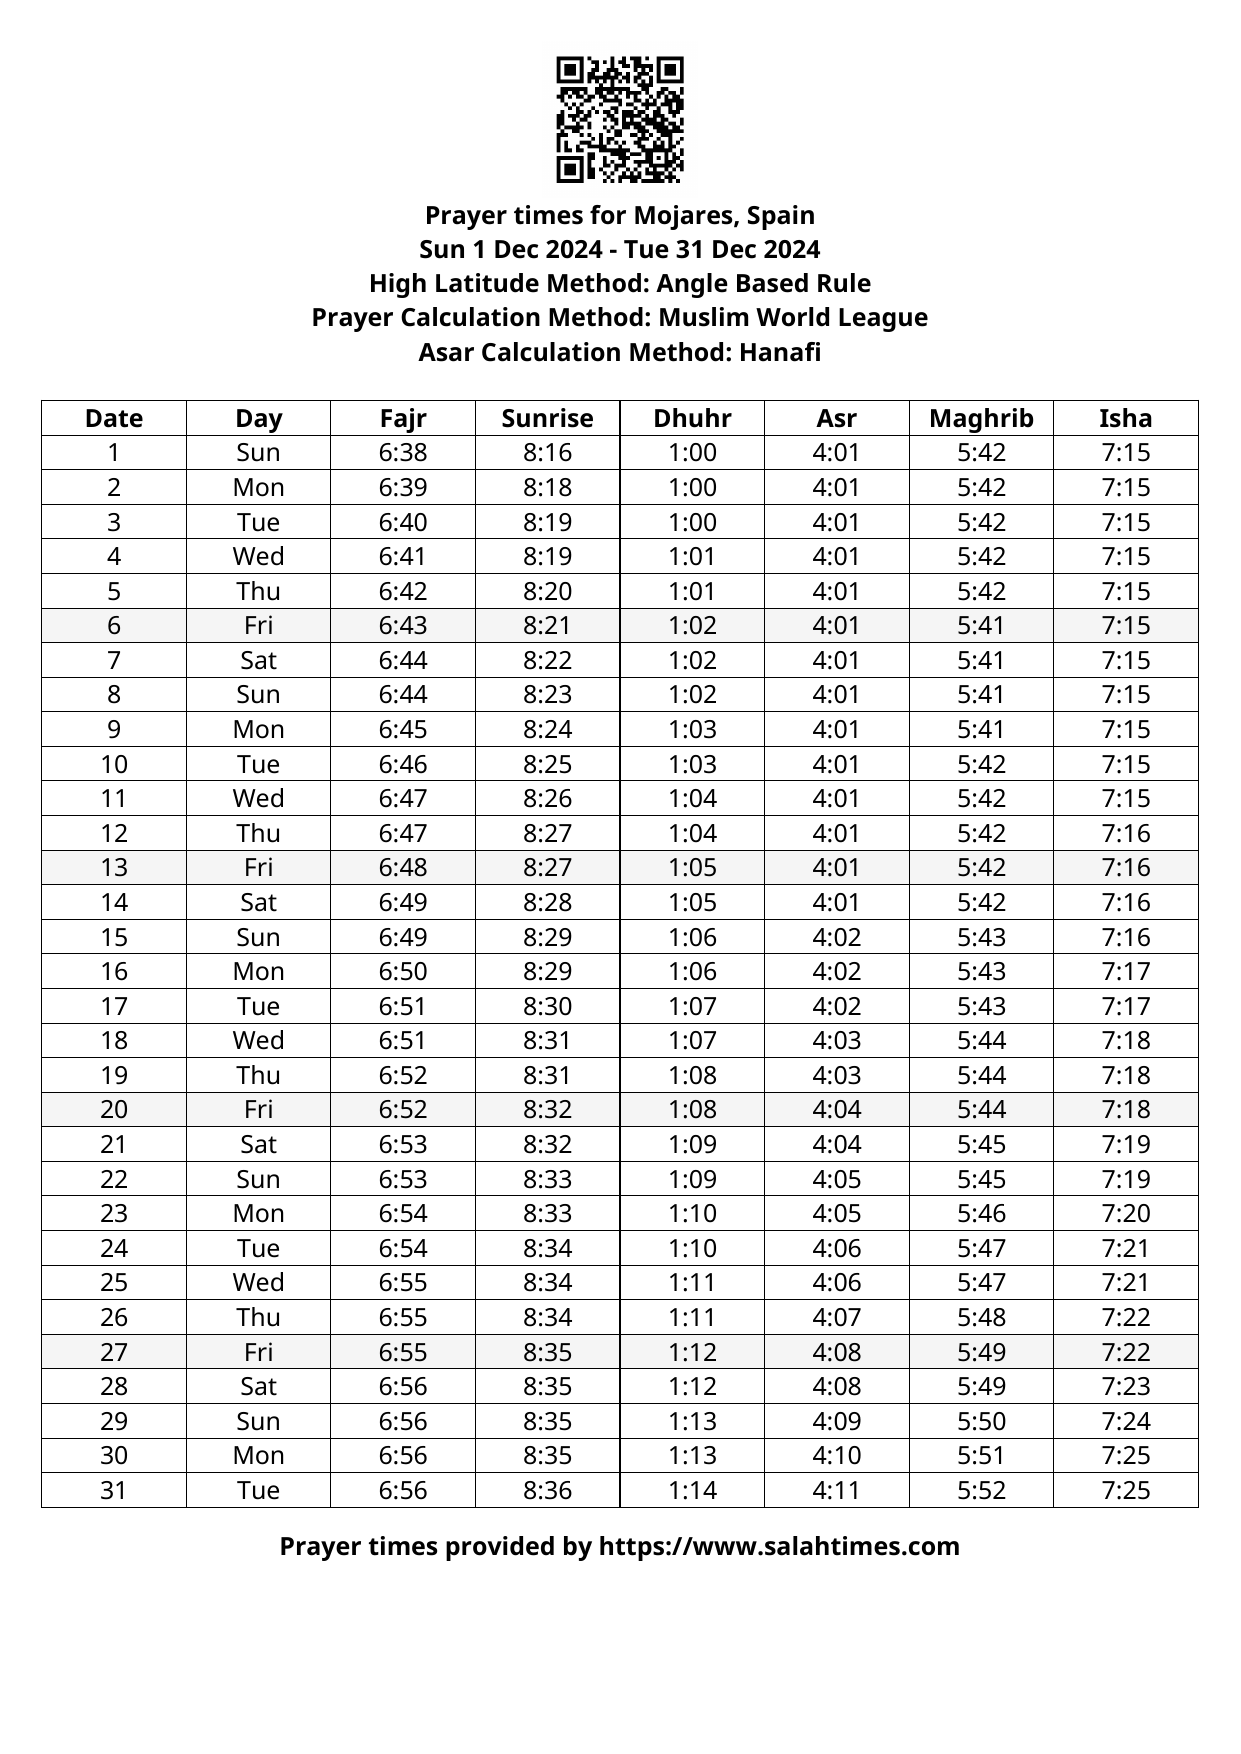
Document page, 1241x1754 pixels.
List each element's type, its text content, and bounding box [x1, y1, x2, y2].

table_cell 1:11 [621, 1300, 764, 1334]
table_cell 5:42 [910, 505, 1053, 538]
table_cell 4:01 [765, 470, 909, 504]
table_cell 5:47 [910, 1231, 1053, 1264]
table_cell 4:08 [765, 1335, 909, 1368]
table_cell 20 [42, 1093, 186, 1126]
table_cell 31 [42, 1473, 186, 1507]
table_cell 7:19 [1054, 1127, 1198, 1161]
table_cell 5:42 [910, 436, 1053, 469]
table_cell 1:01 [621, 574, 764, 607]
table_cell 5:49 [910, 1335, 1053, 1368]
table_cell 8:19 [476, 505, 619, 538]
table_cell 4:05 [765, 1196, 909, 1230]
table_cell 5:50 [910, 1404, 1053, 1437]
table_cell 5:43 [910, 920, 1053, 953]
table_cell 5:42 [910, 885, 1053, 919]
table_cell 7:19 [1054, 1162, 1198, 1195]
table_cell 4:01 [765, 539, 909, 573]
table_cell 6:52 [331, 1093, 475, 1126]
table_cell 8:36 [476, 1473, 619, 1507]
table_cell 8:34 [476, 1300, 619, 1334]
table_cell 1:02 [621, 609, 764, 642]
table_cell 6:49 [331, 885, 475, 919]
table_cell 7:25 [1054, 1473, 1198, 1507]
table_cell 7:22 [1054, 1335, 1198, 1368]
table_cell 6:48 [331, 851, 475, 884]
table_cell 4:11 [765, 1473, 909, 1507]
table_cell 22 [42, 1162, 186, 1195]
table_cell Mon [187, 1439, 330, 1472]
table_cell 8:26 [476, 781, 619, 815]
table_cell 16 [42, 954, 186, 988]
table_cell 5:41 [910, 643, 1053, 677]
text Prayer Calculation Method: Muslim World League [42, 300, 1198, 334]
table_cell 8:27 [476, 816, 619, 849]
table_cell 17 [42, 989, 186, 1022]
table_cell 8:32 [476, 1093, 619, 1126]
table_cell 8:31 [476, 1024, 619, 1057]
table_cell 8:31 [476, 1058, 619, 1092]
table_cell Sun [187, 436, 330, 469]
table_cell 13 [42, 851, 186, 884]
table_cell Tue [187, 989, 330, 1022]
table_cell 5:42 [910, 747, 1053, 780]
table_cell 7:16 [1054, 920, 1198, 953]
table_cell 5:44 [910, 1093, 1053, 1126]
table_header Asr [765, 401, 909, 434]
table_cell 5:41 [910, 712, 1053, 746]
table_cell Sun [187, 678, 330, 711]
table_cell 4:01 [765, 781, 909, 815]
table_cell 5:41 [910, 678, 1053, 711]
table_cell Fri [187, 609, 330, 642]
table_cell 11 [42, 781, 186, 815]
table_cell 7:15 [1054, 747, 1198, 780]
table_header Sunrise [476, 401, 619, 434]
table_cell 6:56 [331, 1473, 475, 1507]
table_cell 24 [42, 1231, 186, 1264]
table_cell 5:45 [910, 1127, 1053, 1161]
table_cell 7:15 [1054, 781, 1198, 815]
table_cell 8:22 [476, 643, 619, 677]
table_cell Sat [187, 643, 330, 677]
table_cell 6:55 [331, 1335, 475, 1368]
table_cell 1:07 [621, 1024, 764, 1057]
table_cell 1:06 [621, 920, 764, 953]
table_cell 1:09 [621, 1127, 764, 1161]
table_cell Fri [187, 1093, 330, 1126]
table_cell 8:33 [476, 1162, 619, 1195]
table_cell 5:47 [910, 1266, 1053, 1299]
table_cell Wed [187, 1024, 330, 1057]
table_cell 18 [42, 1024, 186, 1057]
table_cell 1:05 [621, 885, 764, 919]
text High Latitude Method: Angle Based Rule [42, 266, 1198, 300]
table_cell 8:21 [476, 609, 619, 642]
table_cell 7:16 [1054, 885, 1198, 919]
table_header Day [187, 401, 330, 434]
table_cell 7:16 [1054, 816, 1198, 849]
table_cell 4:05 [765, 1162, 909, 1195]
table_cell 5:42 [910, 539, 1053, 573]
table_cell Sun [187, 1162, 330, 1195]
table_cell 1:13 [621, 1439, 764, 1472]
table_cell 8:28 [476, 885, 619, 919]
table_cell 5:46 [910, 1196, 1053, 1230]
table_cell 4:03 [765, 1058, 909, 1092]
table_cell 5:52 [910, 1473, 1053, 1507]
table_cell 8 [42, 678, 186, 711]
table_cell 4:02 [765, 954, 909, 988]
table_cell 7:15 [1054, 574, 1198, 607]
table_cell 12 [42, 816, 186, 849]
table_cell 4:04 [765, 1127, 909, 1161]
table_cell 7:22 [1054, 1300, 1198, 1334]
table_header Date [42, 401, 186, 434]
table_cell 6:39 [331, 470, 475, 504]
table_cell 8:35 [476, 1439, 619, 1472]
table_cell 1:03 [621, 747, 764, 780]
table_cell Tue [187, 1473, 330, 1507]
table_cell Sun [187, 920, 330, 953]
table_cell 1:00 [621, 470, 764, 504]
table_cell 1:01 [621, 539, 764, 573]
table_cell 5:48 [910, 1300, 1053, 1334]
table_cell 7:15 [1054, 539, 1198, 573]
table_cell 7:16 [1054, 851, 1198, 884]
table_cell 8:34 [476, 1231, 619, 1264]
table_cell 27 [42, 1335, 186, 1368]
table_cell 5:42 [910, 816, 1053, 849]
table_cell 1:11 [621, 1266, 764, 1299]
table_cell 6:56 [331, 1404, 475, 1437]
table_cell 5:44 [910, 1058, 1053, 1092]
table_cell 6:44 [331, 678, 475, 711]
table_cell 1:00 [621, 436, 764, 469]
table_cell 8:35 [476, 1335, 619, 1368]
table_cell 1:02 [621, 678, 764, 711]
table_cell 1:04 [621, 781, 764, 815]
table_cell 6:41 [331, 539, 475, 573]
table_cell 6:51 [331, 989, 475, 1022]
table_cell 4 [42, 539, 186, 573]
table_cell 7 [42, 643, 186, 677]
table_cell 6:53 [331, 1162, 475, 1195]
table_cell 7:18 [1054, 1058, 1198, 1092]
table_cell 4:01 [765, 747, 909, 780]
table_cell 5:49 [910, 1369, 1053, 1403]
table_cell Fri [187, 851, 330, 884]
table_cell 6:47 [331, 781, 475, 815]
table_cell 6:54 [331, 1196, 475, 1230]
table_cell 4:07 [765, 1300, 909, 1334]
table_cell 4:01 [765, 643, 909, 677]
table_cell 1:06 [621, 954, 764, 988]
table_cell Mon [187, 1196, 330, 1230]
table_cell 4:01 [765, 505, 909, 538]
table_cell 1:00 [621, 505, 764, 538]
table_cell 4:02 [765, 989, 909, 1022]
table_cell 5:42 [910, 781, 1053, 815]
table_cell Thu [187, 1058, 330, 1092]
table_cell 1:08 [621, 1058, 764, 1092]
table_cell 4:06 [765, 1266, 909, 1299]
table_cell 1:04 [621, 816, 764, 849]
table_cell 7:15 [1054, 470, 1198, 504]
table_cell Mon [187, 954, 330, 988]
table_cell 2 [42, 470, 186, 504]
table_cell 6:45 [331, 712, 475, 746]
table_cell 5:42 [910, 470, 1053, 504]
table_cell 8:32 [476, 1127, 619, 1161]
table_cell Wed [187, 781, 330, 815]
table_cell 29 [42, 1404, 186, 1437]
table_cell 8:27 [476, 851, 619, 884]
table_cell 7:17 [1054, 989, 1198, 1022]
table_cell 4:04 [765, 1093, 909, 1126]
table_cell 7:20 [1054, 1196, 1198, 1230]
table_cell 7:21 [1054, 1266, 1198, 1299]
table_cell 4:01 [765, 851, 909, 884]
table_cell 1:12 [621, 1369, 764, 1403]
table_cell Sat [187, 1127, 330, 1161]
table_cell 9 [42, 712, 186, 746]
table_cell 7:21 [1054, 1231, 1198, 1264]
table_cell 14 [42, 885, 186, 919]
table_cell 4:01 [765, 712, 909, 746]
table_cell 7:15 [1054, 712, 1198, 746]
table_cell 4:09 [765, 1404, 909, 1437]
table_cell Mon [187, 712, 330, 746]
table_cell 8:19 [476, 539, 619, 573]
table_cell Mon [187, 470, 330, 504]
table_cell 7:15 [1054, 609, 1198, 642]
text Sun 1 Dec 2024 - Tue 31 Dec 2024 [42, 232, 1198, 266]
table_cell 6:40 [331, 505, 475, 538]
table_cell 4:01 [765, 816, 909, 849]
table_header Maghrib [910, 401, 1053, 434]
table_cell 1:14 [621, 1473, 764, 1507]
table_cell 5:41 [910, 609, 1053, 642]
picture [542, 41, 699, 198]
table_cell 7:18 [1054, 1093, 1198, 1126]
table_cell 1:10 [621, 1231, 764, 1264]
table_cell 7:23 [1054, 1369, 1198, 1403]
table_cell Tue [187, 1231, 330, 1264]
table_cell 4:01 [765, 885, 909, 919]
table_header Dhuhr [621, 401, 764, 434]
table_header Fajr [331, 401, 475, 434]
table_cell 4:03 [765, 1024, 909, 1057]
table_cell 8:33 [476, 1196, 619, 1230]
table_cell 3 [42, 505, 186, 538]
table_cell 7:18 [1054, 1024, 1198, 1057]
table_cell Fri [187, 1335, 330, 1368]
table_cell 8:23 [476, 678, 619, 711]
table_cell 8:35 [476, 1369, 619, 1403]
table_cell 4:01 [765, 609, 909, 642]
table_cell 5:43 [910, 989, 1053, 1022]
table_cell 26 [42, 1300, 186, 1334]
table_cell 5:44 [910, 1024, 1053, 1057]
table_cell 5:42 [910, 574, 1053, 607]
table_cell 6:56 [331, 1369, 475, 1403]
table_cell 21 [42, 1127, 186, 1161]
table_cell 5:51 [910, 1439, 1053, 1472]
table_header Isha [1054, 401, 1198, 434]
table_cell 6:49 [331, 920, 475, 953]
table_cell 6:44 [331, 643, 475, 677]
table_cell 6:55 [331, 1266, 475, 1299]
table_cell 4:01 [765, 436, 909, 469]
table_cell Wed [187, 1266, 330, 1299]
table_cell 1:12 [621, 1335, 764, 1368]
table_cell 8:29 [476, 954, 619, 988]
table_cell 7:24 [1054, 1404, 1198, 1437]
table_cell 7:15 [1054, 643, 1198, 677]
table_cell 6:38 [331, 436, 475, 469]
table_cell 6:43 [331, 609, 475, 642]
table_cell 5:42 [910, 851, 1053, 884]
table_cell 28 [42, 1369, 186, 1403]
table_cell Sat [187, 885, 330, 919]
table_cell 8:20 [476, 574, 619, 607]
table_cell 1:02 [621, 643, 764, 677]
table_cell 15 [42, 920, 186, 953]
table_cell 8:25 [476, 747, 619, 780]
table_cell 7:17 [1054, 954, 1198, 988]
table_cell 4:06 [765, 1231, 909, 1264]
table_cell 5:43 [910, 954, 1053, 988]
table_cell 4:08 [765, 1369, 909, 1403]
table_cell 6:46 [331, 747, 475, 780]
text Prayer times for Mojares, Spain [42, 198, 1198, 232]
table_cell 1:08 [621, 1093, 764, 1126]
text Prayer times provided by https://www.salahtimes.com [42, 1528, 1198, 1563]
table_cell 1:07 [621, 989, 764, 1022]
text Asar Calculation Method: Hanafi [42, 334, 1198, 368]
table_cell Thu [187, 816, 330, 849]
table_cell 6:52 [331, 1058, 475, 1092]
table_cell 19 [42, 1058, 186, 1092]
table_cell 4:01 [765, 678, 909, 711]
table_cell 23 [42, 1196, 186, 1230]
table_cell 1:05 [621, 851, 764, 884]
table_cell 6:53 [331, 1127, 475, 1161]
table_cell 4:10 [765, 1439, 909, 1472]
table_cell 6:50 [331, 954, 475, 988]
table_cell 6:42 [331, 574, 475, 607]
table_cell 5 [42, 574, 186, 607]
table_cell 8:30 [476, 989, 619, 1022]
table_cell 4:01 [765, 574, 909, 607]
table_cell 7:15 [1054, 505, 1198, 538]
table_cell 6 [42, 609, 186, 642]
table_cell Thu [187, 574, 330, 607]
table_cell 25 [42, 1266, 186, 1299]
table_cell 4:02 [765, 920, 909, 953]
table_cell Thu [187, 1300, 330, 1334]
table_cell 7:15 [1054, 678, 1198, 711]
table_cell 6:56 [331, 1439, 475, 1472]
table_cell 8:34 [476, 1266, 619, 1299]
table_cell Tue [187, 747, 330, 780]
table_cell Wed [187, 539, 330, 573]
table_cell 1:10 [621, 1196, 764, 1230]
table_cell 1:13 [621, 1404, 764, 1437]
table_cell 8:35 [476, 1404, 619, 1437]
table_cell 1:03 [621, 712, 764, 746]
table_cell Tue [187, 505, 330, 538]
table_cell 7:15 [1054, 436, 1198, 469]
table_cell 8:18 [476, 470, 619, 504]
table_cell 5:45 [910, 1162, 1053, 1195]
table_cell 6:54 [331, 1231, 475, 1264]
table_cell 8:16 [476, 436, 619, 469]
table_cell 6:47 [331, 816, 475, 849]
table_cell 10 [42, 747, 186, 780]
table_cell 6:51 [331, 1024, 475, 1057]
table_cell 8:24 [476, 712, 619, 746]
table_cell 8:29 [476, 920, 619, 953]
table_cell 30 [42, 1439, 186, 1472]
table_cell Sun [187, 1404, 330, 1437]
table_cell 6:55 [331, 1300, 475, 1334]
table_cell 7:25 [1054, 1439, 1198, 1472]
table_cell 1 [42, 436, 186, 469]
table_cell Sat [187, 1369, 330, 1403]
table_cell 1:09 [621, 1162, 764, 1195]
